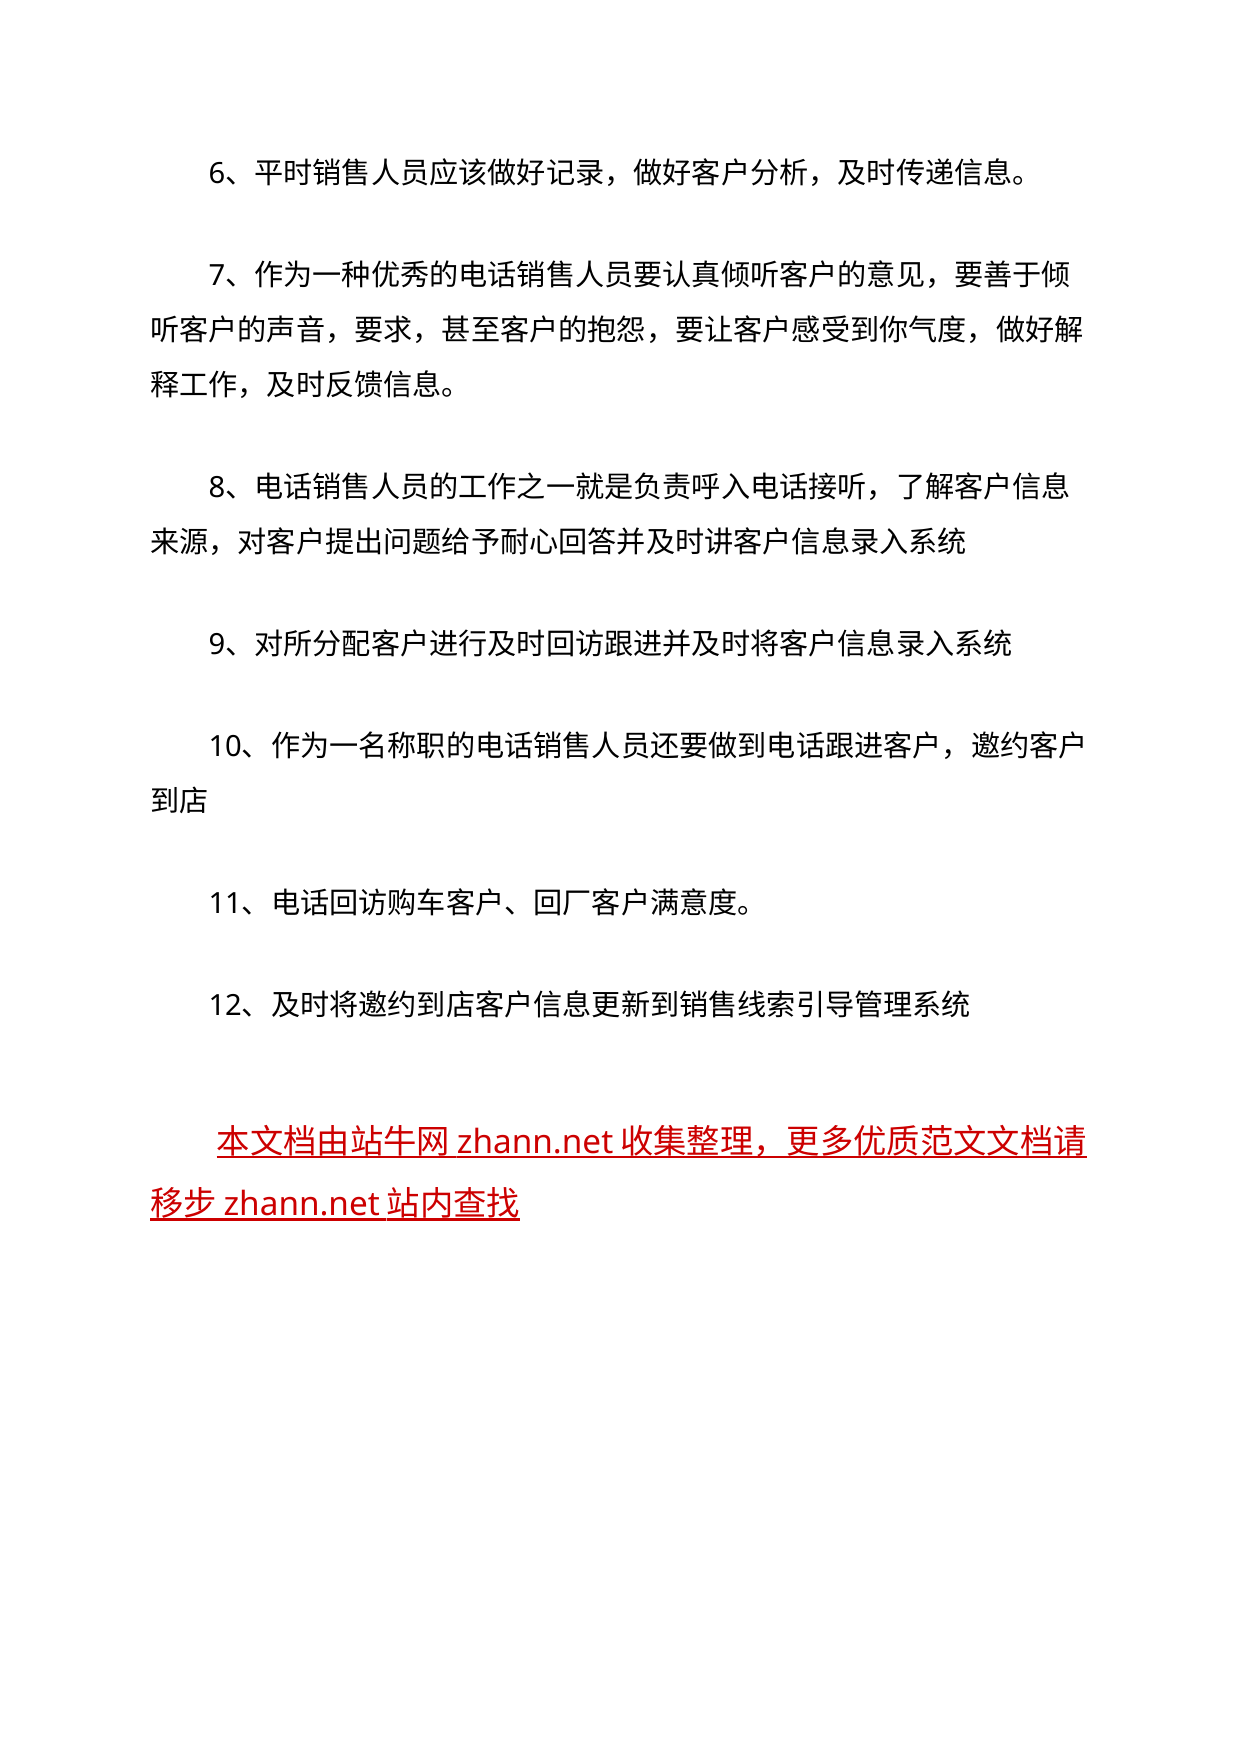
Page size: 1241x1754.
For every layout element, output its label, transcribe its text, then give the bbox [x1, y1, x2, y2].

text 本文档由站牛网zhann.net收集整理，更多优质范文文档请移步zhann.net站内查找 [150, 1114, 1090, 1226]
text 8、电话销售人员的工作之一就是负责呼入电话接听，了解客户信息来源，对客户提出问题给予耐心回答并及时讲客户信息录入系统 [150, 464, 1090, 561]
text 11、电话回访购车客户、回厂客户满意度。 [150, 879, 1090, 922]
text 6、平时销售人员应该做好记录，做好客户分析，及时传递信息。 [150, 150, 1090, 192]
text 9、对所分配客户进行及时回访跟进并及时将客户信息录入系统 [150, 620, 1090, 663]
text 7、作为一种优秀的电话销售人员要认真倾听客户的意见，要善于倾听客户的声音，要求，甚至客户的抱怨，要让客户感受到你气度，做好解释工作，及时反馈信息。 [150, 252, 1090, 404]
text 12、及时将邀约到店客户信息更新到销售线索引导管理系统 [150, 981, 1090, 1023]
text 10、作为一名称职的电话销售人员还要做到电话跟进客户，邀约客户到店 [150, 722, 1090, 820]
